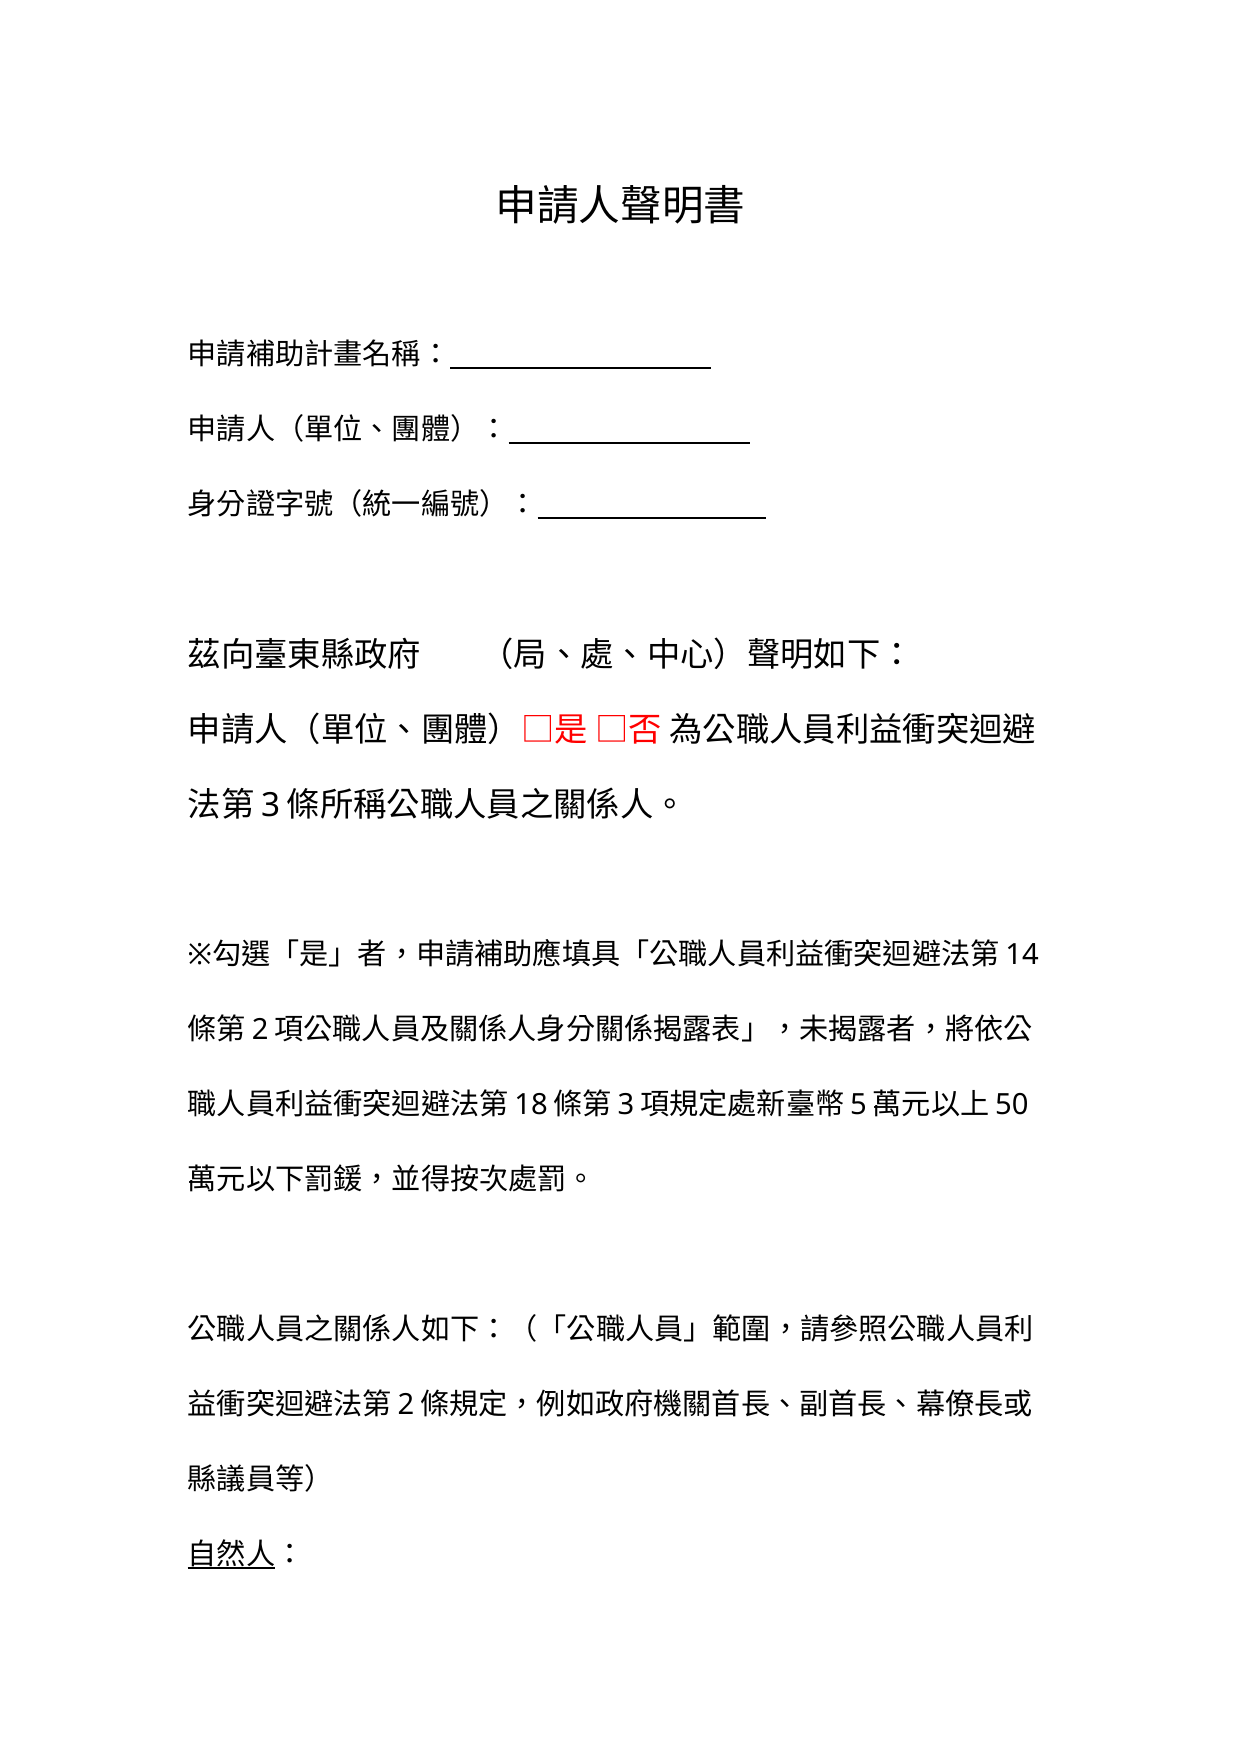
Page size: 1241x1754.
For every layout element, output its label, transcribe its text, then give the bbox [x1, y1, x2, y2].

text 茲向臺東縣政府 （局、處、中心）聲明如下： [187, 614, 1053, 689]
text 申請人（單位、團體）： [187, 389, 1053, 464]
text 身分證字號（統一編號）： [187, 464, 1053, 539]
text ※勾選「是」者，申請補助應填具「公職人員利益衝突迴避法第14條第2項公職人員及關係人身分關係揭露表」，未揭露者，將依公職人員利益衝突迴避法第18條第3項規定處新臺幣5萬元以上50萬元以下罰鍰，並得按次處罰。 [187, 914, 1053, 1214]
text 申請補助計畫名稱： [187, 314, 1053, 389]
text 申請人（單位、團體）□是 □否 為公職人員利益衝突迴避法第3條所稱公職人員之關係人。 [187, 689, 1053, 839]
text 公職人員之關係人如下：（「公職人員」範圍，請參照公職人員利益衝突迴避法第2條規定，例如政府機關首長、副首長、幕僚長或縣議員等） [187, 1289, 1053, 1514]
text 自然人： [187, 1514, 1053, 1589]
text 申請人聲明書 [187, 164, 1053, 239]
